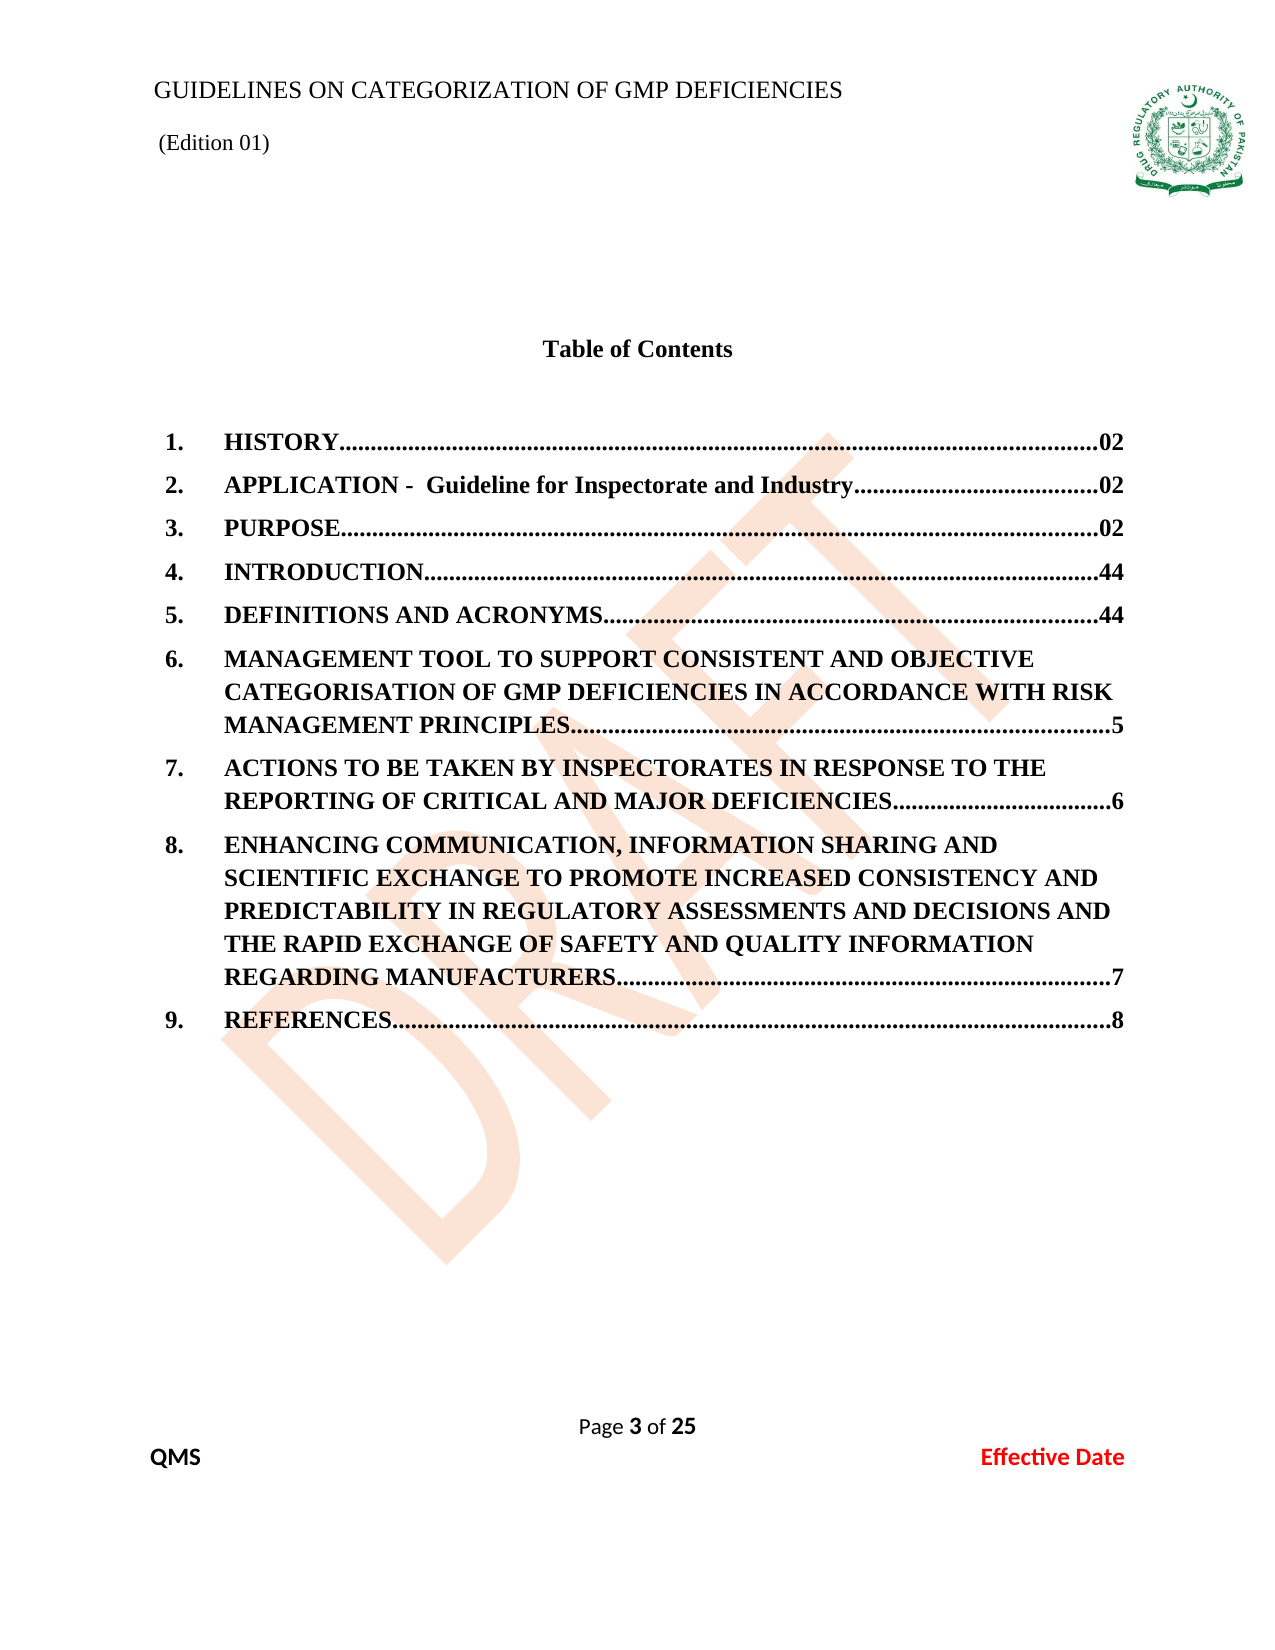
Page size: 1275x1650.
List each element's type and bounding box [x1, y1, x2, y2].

picture [1132, 84, 1246, 197]
